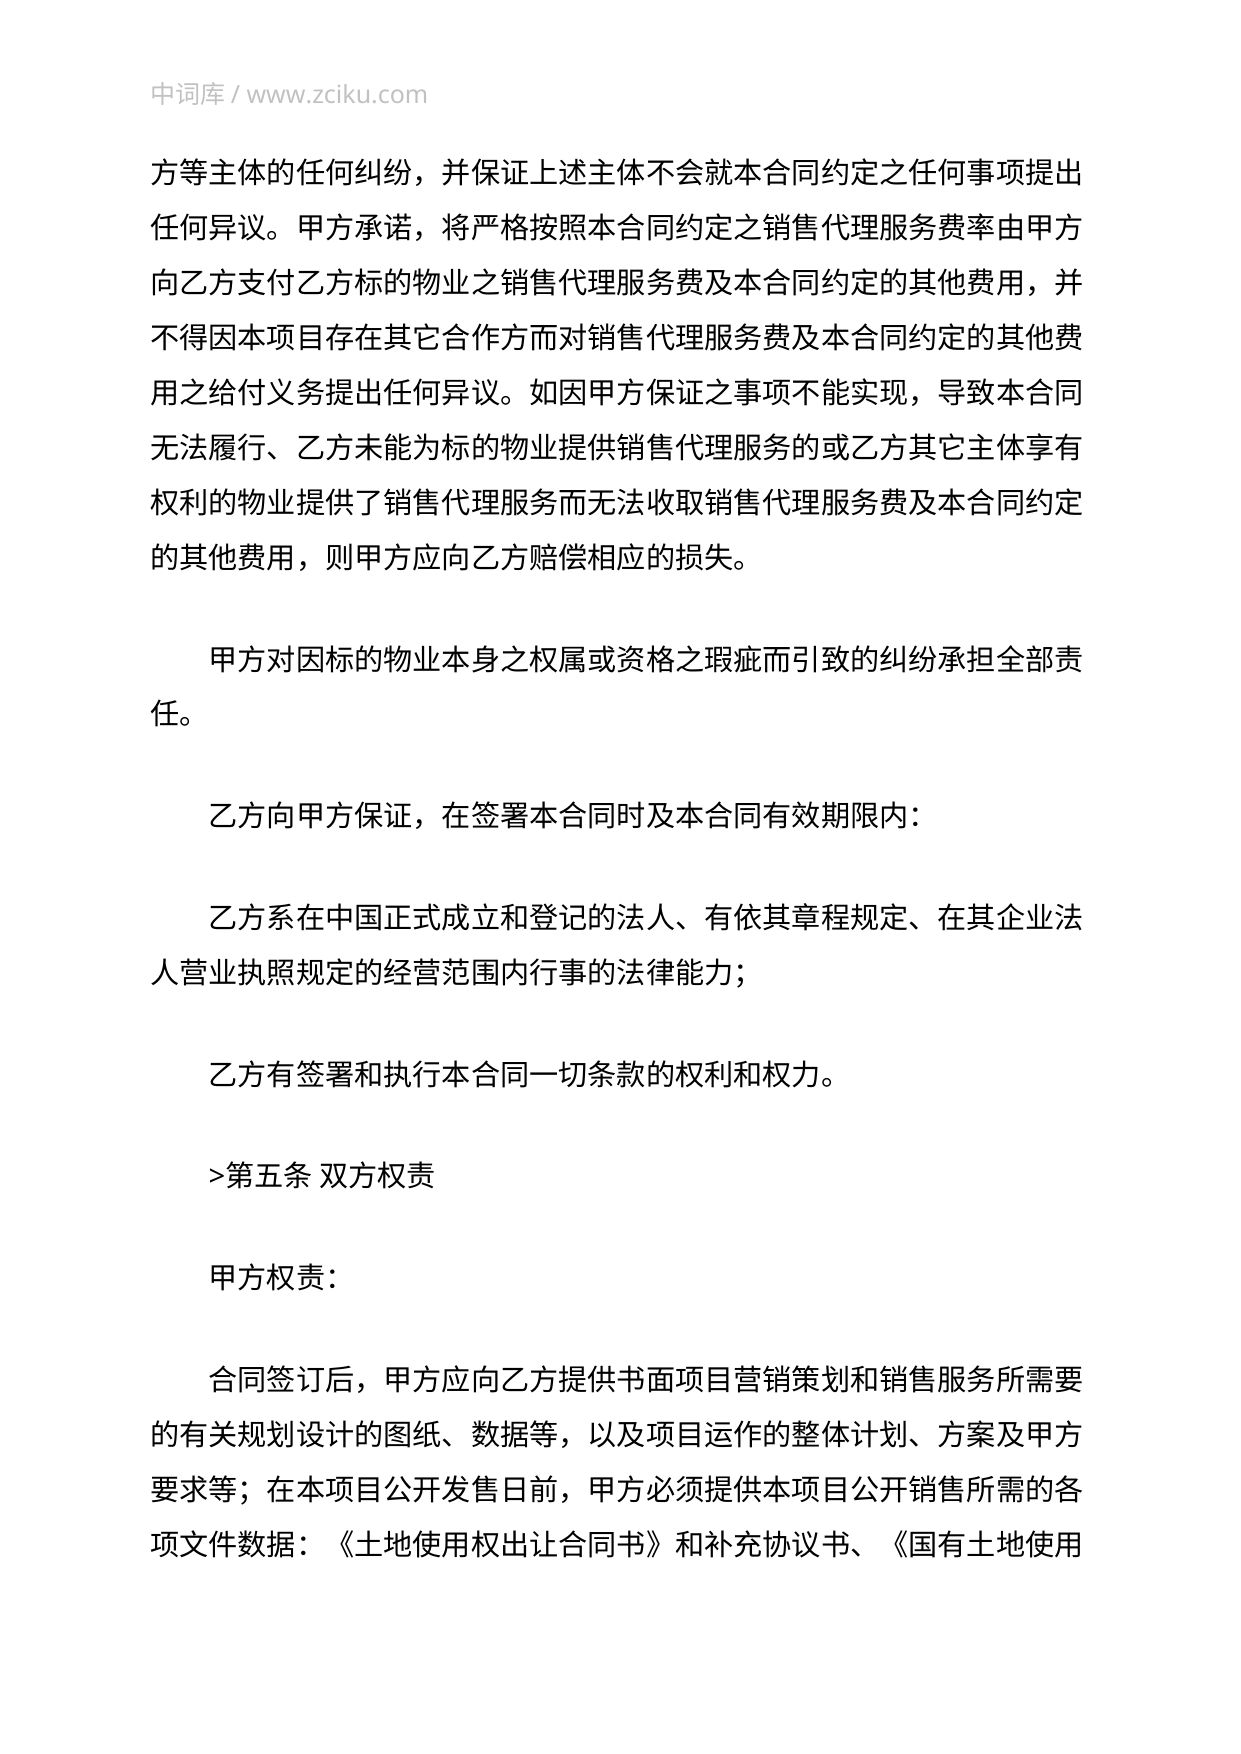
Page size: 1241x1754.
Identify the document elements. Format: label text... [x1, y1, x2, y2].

text 乙方有签署和执行本合同一切条款的权利和权力。 [150, 1051, 1090, 1093]
text 甲方对因标的物业本身之权属或资格之瑕疵而引致的纠纷承担全部责任。 [150, 636, 1090, 733]
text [150, 1357, 1090, 1564]
text 乙方向甲方保证，在签署本合同时及本合同有效期限内： [150, 793, 1090, 835]
text 甲方权责： [150, 1255, 1090, 1297]
text >第五条 双方权责 [150, 1153, 1090, 1195]
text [150, 150, 1090, 577]
text 乙方系在中国正式成立和登记的法人、有依其章程规定、在其企业法人营业执照规定的经营范围内行事的法律能力； [150, 894, 1090, 992]
